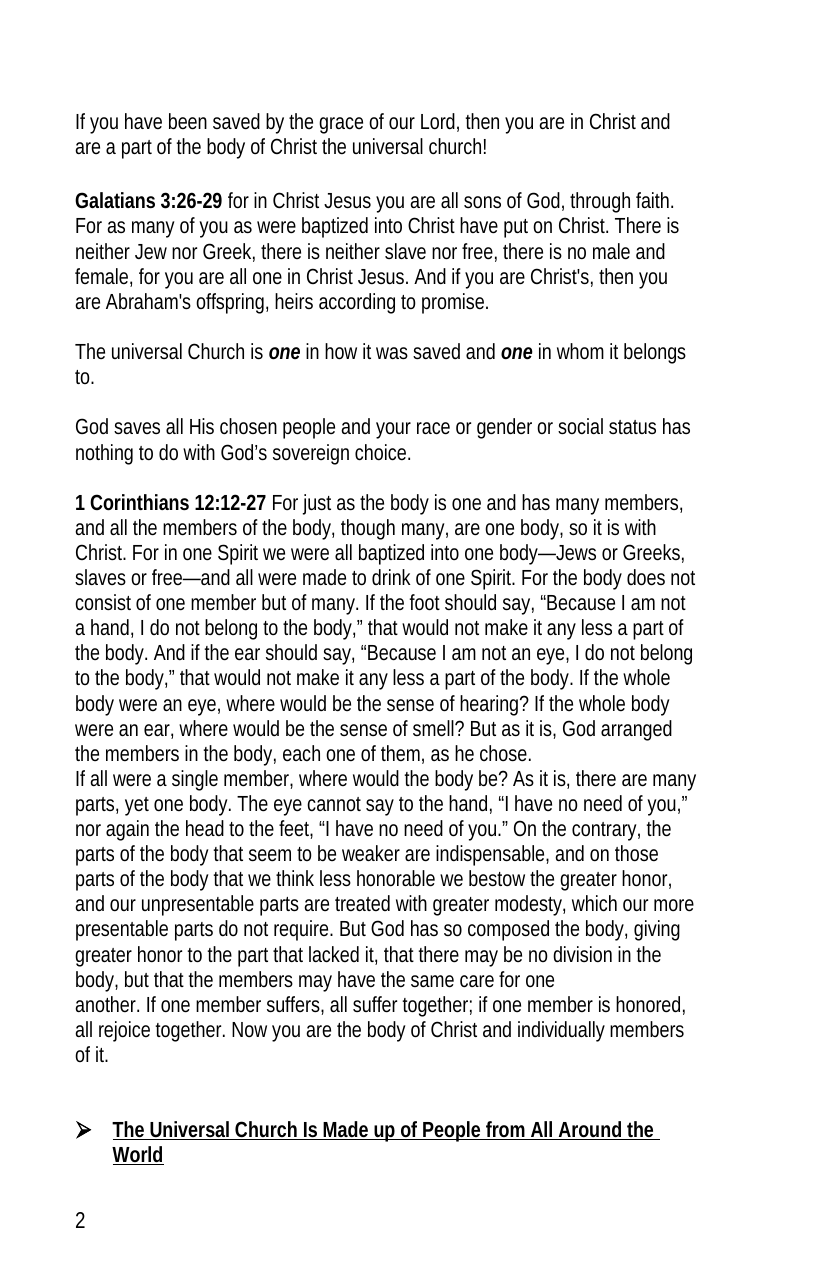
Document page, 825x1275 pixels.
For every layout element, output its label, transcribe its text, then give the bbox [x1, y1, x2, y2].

text If all were a single member, where would the body be? As it is, there are many parts, yet one body. The eye cannot say to the hand, “I have no need of you,” nor again the head to the feet, “I have no need of you.” On the contrary, the parts of the body that seem to be weaker are indispensable, and on those parts of the body that we think less honorable we bestow the greater honor, and our unpresentable parts are treated with greater modesty, which our more presentable parts do not require. But God has so composed the body, giving greater honor to the part that lacked it, that there may be no division in the body, but that the members may have the same care for one [75, 766, 697, 992]
text God saves all His chosen people and your race or gender or social status has nothing to do with God’s sovereign choice. [75, 414, 697, 464]
text 1 Corinthians 12:12-27 For just as the body is one and has many members, and all the members of the body, though many, are one body, so it is with Christ. For in one Spirit we were all baptized into one body—Jews or Greeks, slaves or free—and all were made to drink of one Spirit. For the body does not consist of one member but of many. If the foot should say, “Because I am not a hand, I do not belong to the body,” that would not make it any less a part of the body. And if the ear should say, “Because I am not an eye, I do not belong to the body,” that would not make it any less a part of the body. If the whole body were an eye, where would be the sense of hearing? If the whole body were an ear, where would be the sense of smell? But as it is, God arranged the members in the body, each one of them, as he chose. [75, 489, 697, 766]
text If you have been saved by the grace of our Lord, then you are in Christ and are a part of the body of Christ the universal church! [75, 109, 697, 188]
list The Universal Church Is Made up of People from All Around the World [75, 1117, 697, 1167]
text The universal Church is one in how it was saved and one in whom it belongs to. [75, 339, 697, 389]
text Galatians 3:26-29 for in Christ Jesus you are all sons of God, through faith. For as many of you as were baptized into Christ have put on Christ. There is neither Jew nor Greek, there is neither slave nor free, there is no male and female, for you are all one in Christ Jesus. And if you are Christ's, then you are Abraham's offspring, heirs according to promise. [75, 188, 697, 314]
text another. If one member suffers, all suffer together; if one member is honored, all rejoice together. Now you are the body of Christ and individually members of it. [75, 992, 697, 1067]
